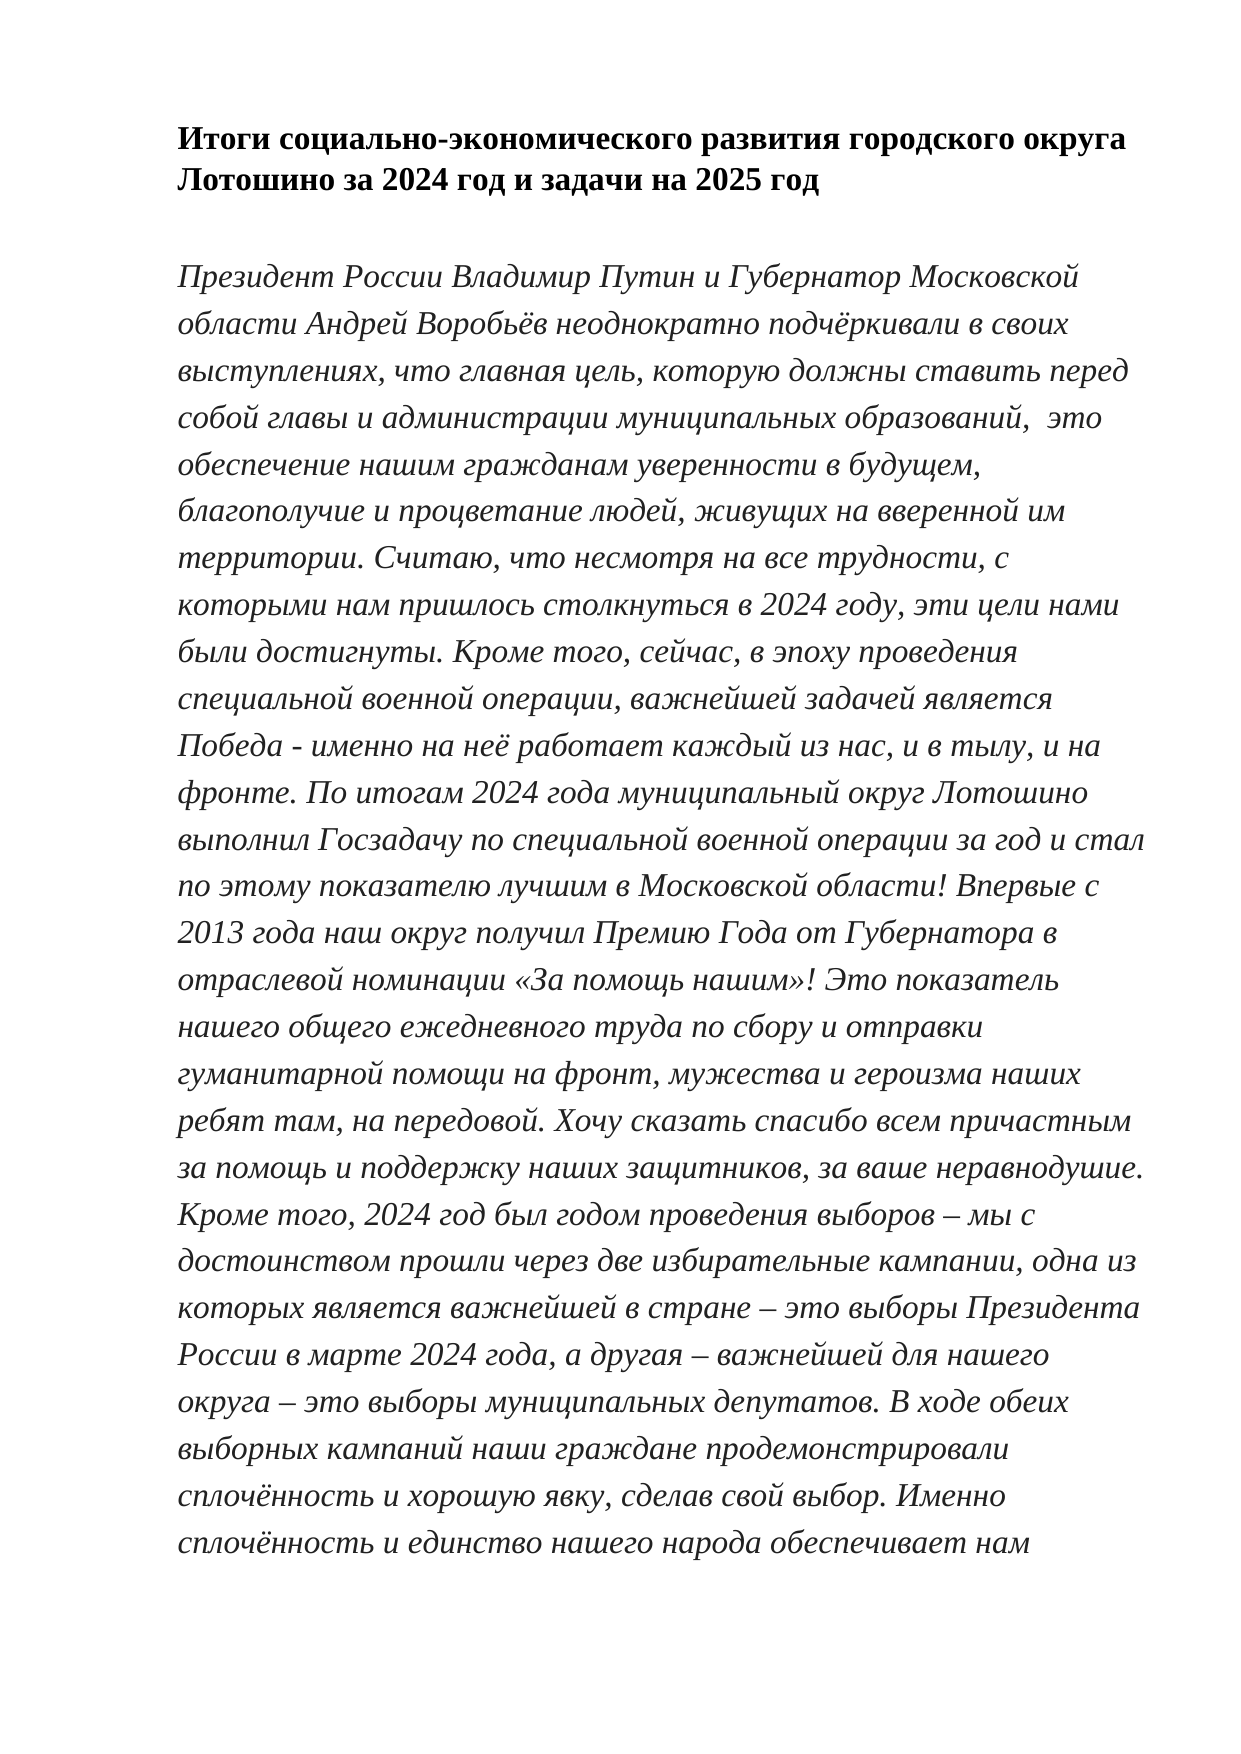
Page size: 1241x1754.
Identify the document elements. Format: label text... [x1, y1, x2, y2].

text Итоги социально-экономического развития городского округа Лотошино за 2024 год и задачи на 2025 год [177, 118, 1152, 198]
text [177, 248, 1152, 1560]
